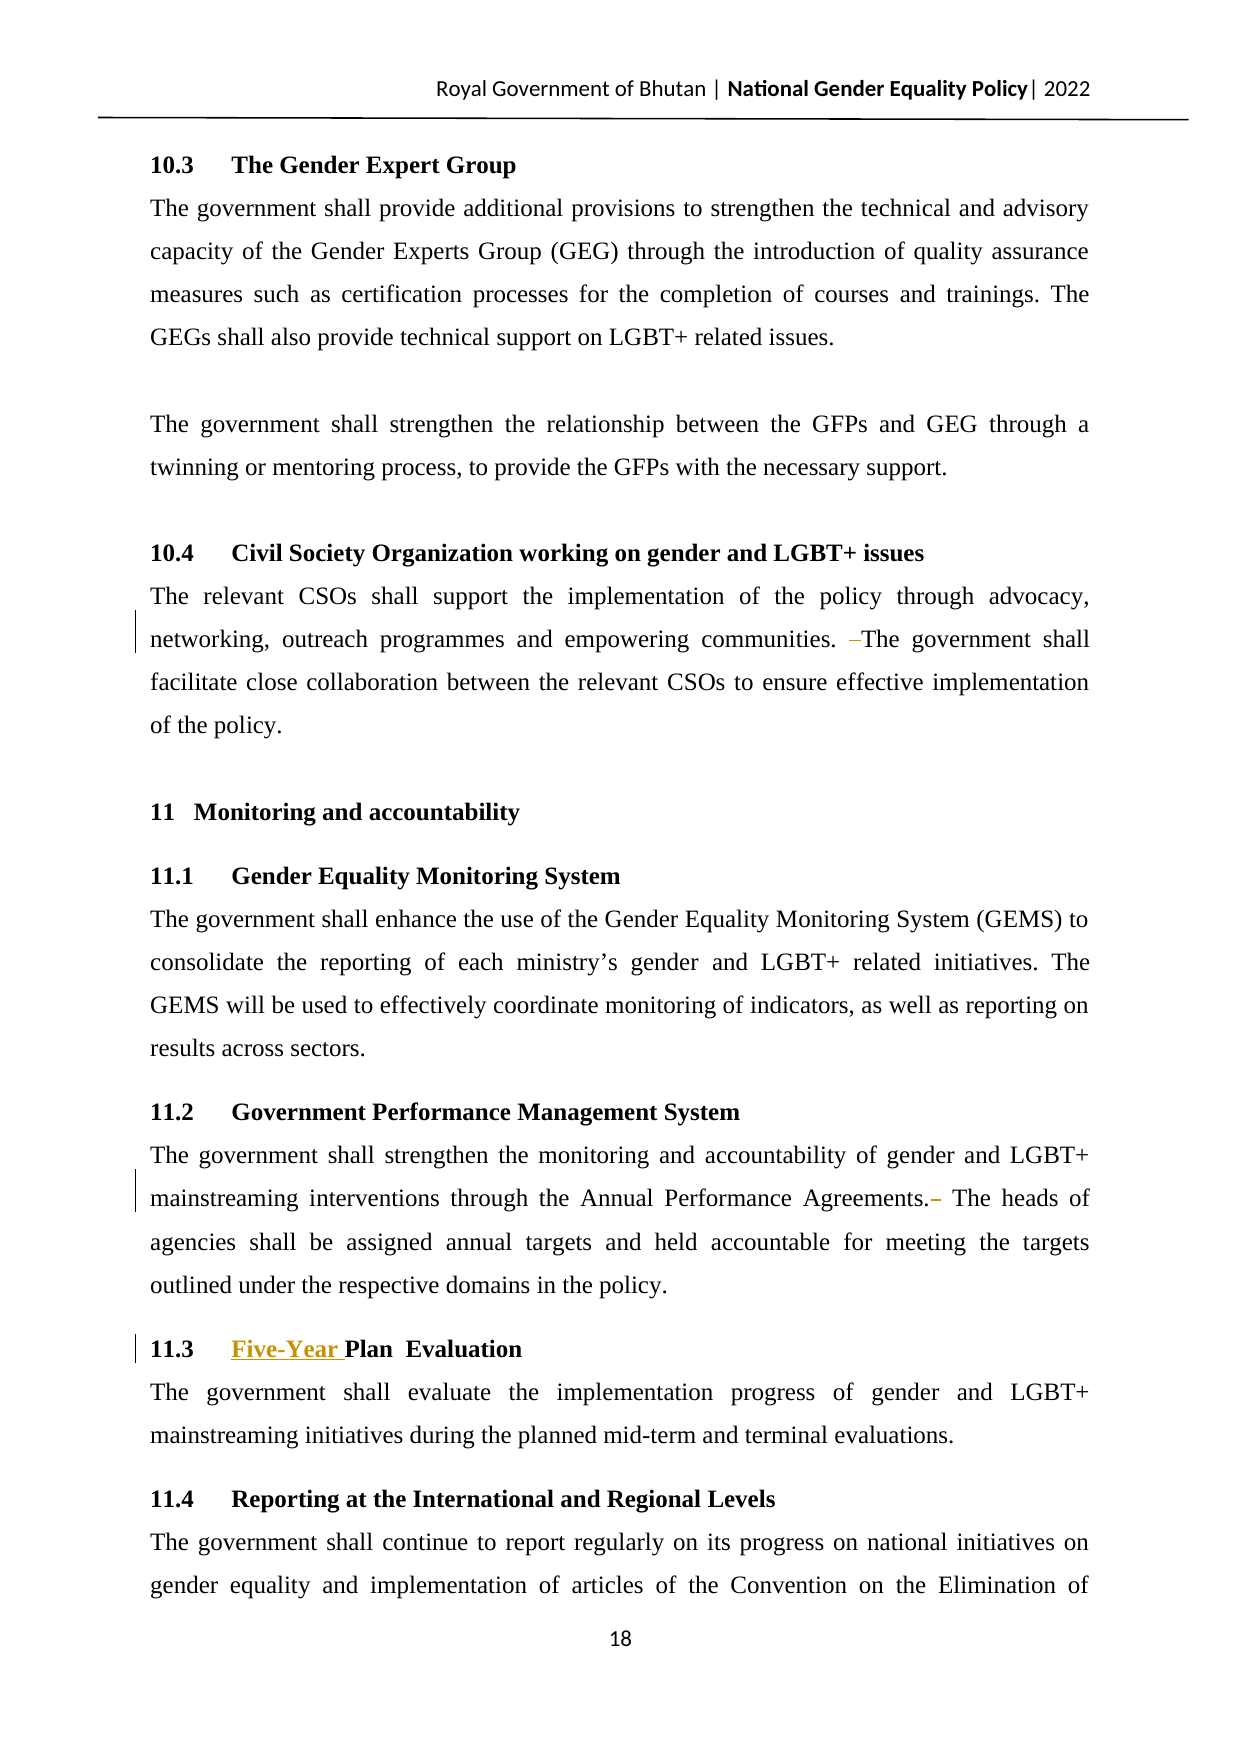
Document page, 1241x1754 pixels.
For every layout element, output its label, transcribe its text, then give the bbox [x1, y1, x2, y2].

list Civil Society Organization working on gender and LGBT+ issues [150, 538, 1090, 567]
subtitle Plan Evaluation [150, 1334, 1090, 1362]
text The government shall evaluate the implementation progress of gender and LGBT+ mainstreaming initiatives during the planned mid-term and terminal evaluations. [150, 1377, 1090, 1449]
text The government shall enhance the use of the Gender Equality Monitoring System (GEMS) to consolidate the reporting of each ministry’s gender and LGBT+ related initiatives. The GEMS will be used to effectively coordinate monitoring of indicators, as well as reporting on results across sectors. [150, 904, 1090, 1062]
text The government shall strengthen the relationship between the GFPs and GEG through a twinning or mentoring process, to provide the GFPs with the necessary support. [150, 409, 1090, 481]
list Monitoring and accountability [150, 797, 1090, 826]
subtitle Reporting at the International and Regional Levels [150, 1484, 1090, 1513]
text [150, 1527, 1090, 1599]
text The relevant CSOs shall support the implementation of the policy through advocacy, networking, outreach programmes and empowering communities. The government shall facilitate close collaboration between the relevant CSOs to ensure effective implementation of the policy. [150, 581, 1090, 739]
subtitle Government Performance Management System [150, 1097, 1090, 1126]
subtitle The Gender Expert Group [150, 150, 1090, 179]
text The government shall provide additional provisions to strengthen the technical and advisory capacity of the Gender Experts Group (GEG) through the introduction of quality assurance measures such as certification processes for the completion of courses and trainings. The GEGs shall also provide technical support on LGBT+ related issues. [150, 193, 1090, 351]
text The government shall strengthen the monitoring and accountability of gender and LGBT+ mainstreaming interventions through the Annual Performance Agreements. The heads of agencies shall be assigned annual targets and held accountable for meeting the targets outlined under the respective domains in the policy. [150, 1140, 1090, 1298]
subtitle Gender Equality Monitoring System [150, 861, 1090, 889]
